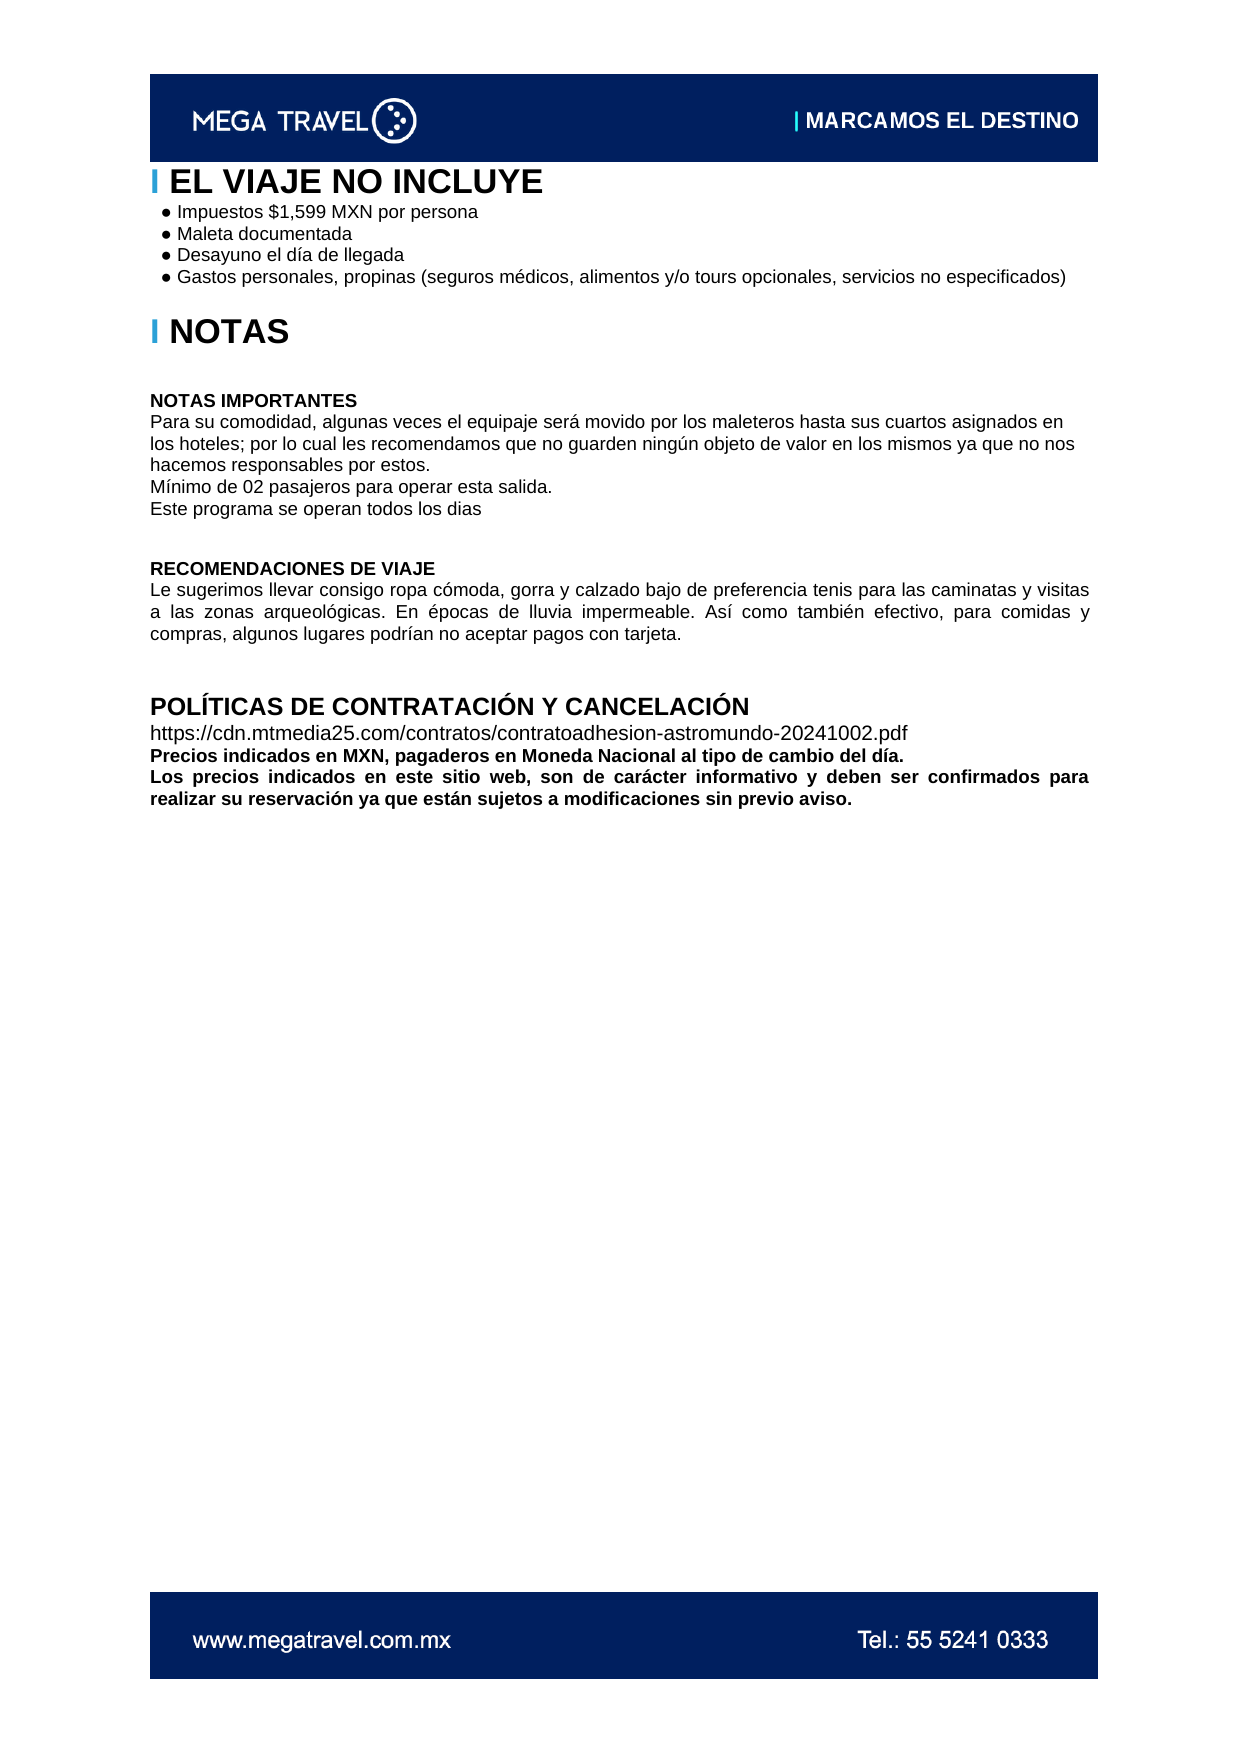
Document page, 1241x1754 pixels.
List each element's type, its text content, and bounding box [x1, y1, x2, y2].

picture [150, 74, 1098, 162]
text POLÍTICAS DE CONTRATACIÓN Y CANCELACIÓN [150, 692, 1090, 721]
text ● Maleta documentada [150, 222, 1090, 244]
text Precios indicados en MXN, pagaderos en Moneda Nacional al tipo de cambio del día. [150, 744, 1090, 766]
text Este programa se operan todos los dias [150, 497, 1090, 519]
text ● Impuestos $1,599 MXN por persona [150, 201, 1090, 222]
text Mínimo de 02 pasajeros para operar esta salida. [150, 476, 1090, 497]
text ● Gastos personales, propinas (seguros médicos, alimentos y/o tours opcionales, servicios no especificados) [150, 266, 1090, 287]
text Le sugerimos llevar consigo ropa cómoda, gorra y calzado bajo de preferencia tenis para las caminatas y visitas a las zonas arqueológicas. En épocas de lluvia impermeable. Así como también efectivo, para comidas y compras, algunos lugares podrían no aceptar pagos con tarjeta. [150, 579, 1090, 644]
text RECOMENDACIONES DE VIAJE [150, 558, 1090, 579]
text NOTAS IMPORTANTES [150, 389, 1090, 411]
picture [150, 1592, 1098, 1679]
text Para su comodidad, algunas veces el equipaje será movido por los maleteros hasta sus cuartos asignados en los hoteles; por lo cual les recomendamos que no guarden ningún objeto de valor en los mismos ya que no nos hacemos responsables por estos. [150, 411, 1090, 476]
text Los precios indicados en este sitio web, son de carácter informativo y deben ser confirmados para realizar su reservación ya que están sujetos a modificaciones sin previo aviso. [150, 766, 1090, 809]
text https://cdn.mtmedia25.com/contratos/contratoadhesion-astromundo-20241002.pdf [150, 721, 1090, 744]
text ● Desayuno el día de llegada [150, 244, 1090, 266]
